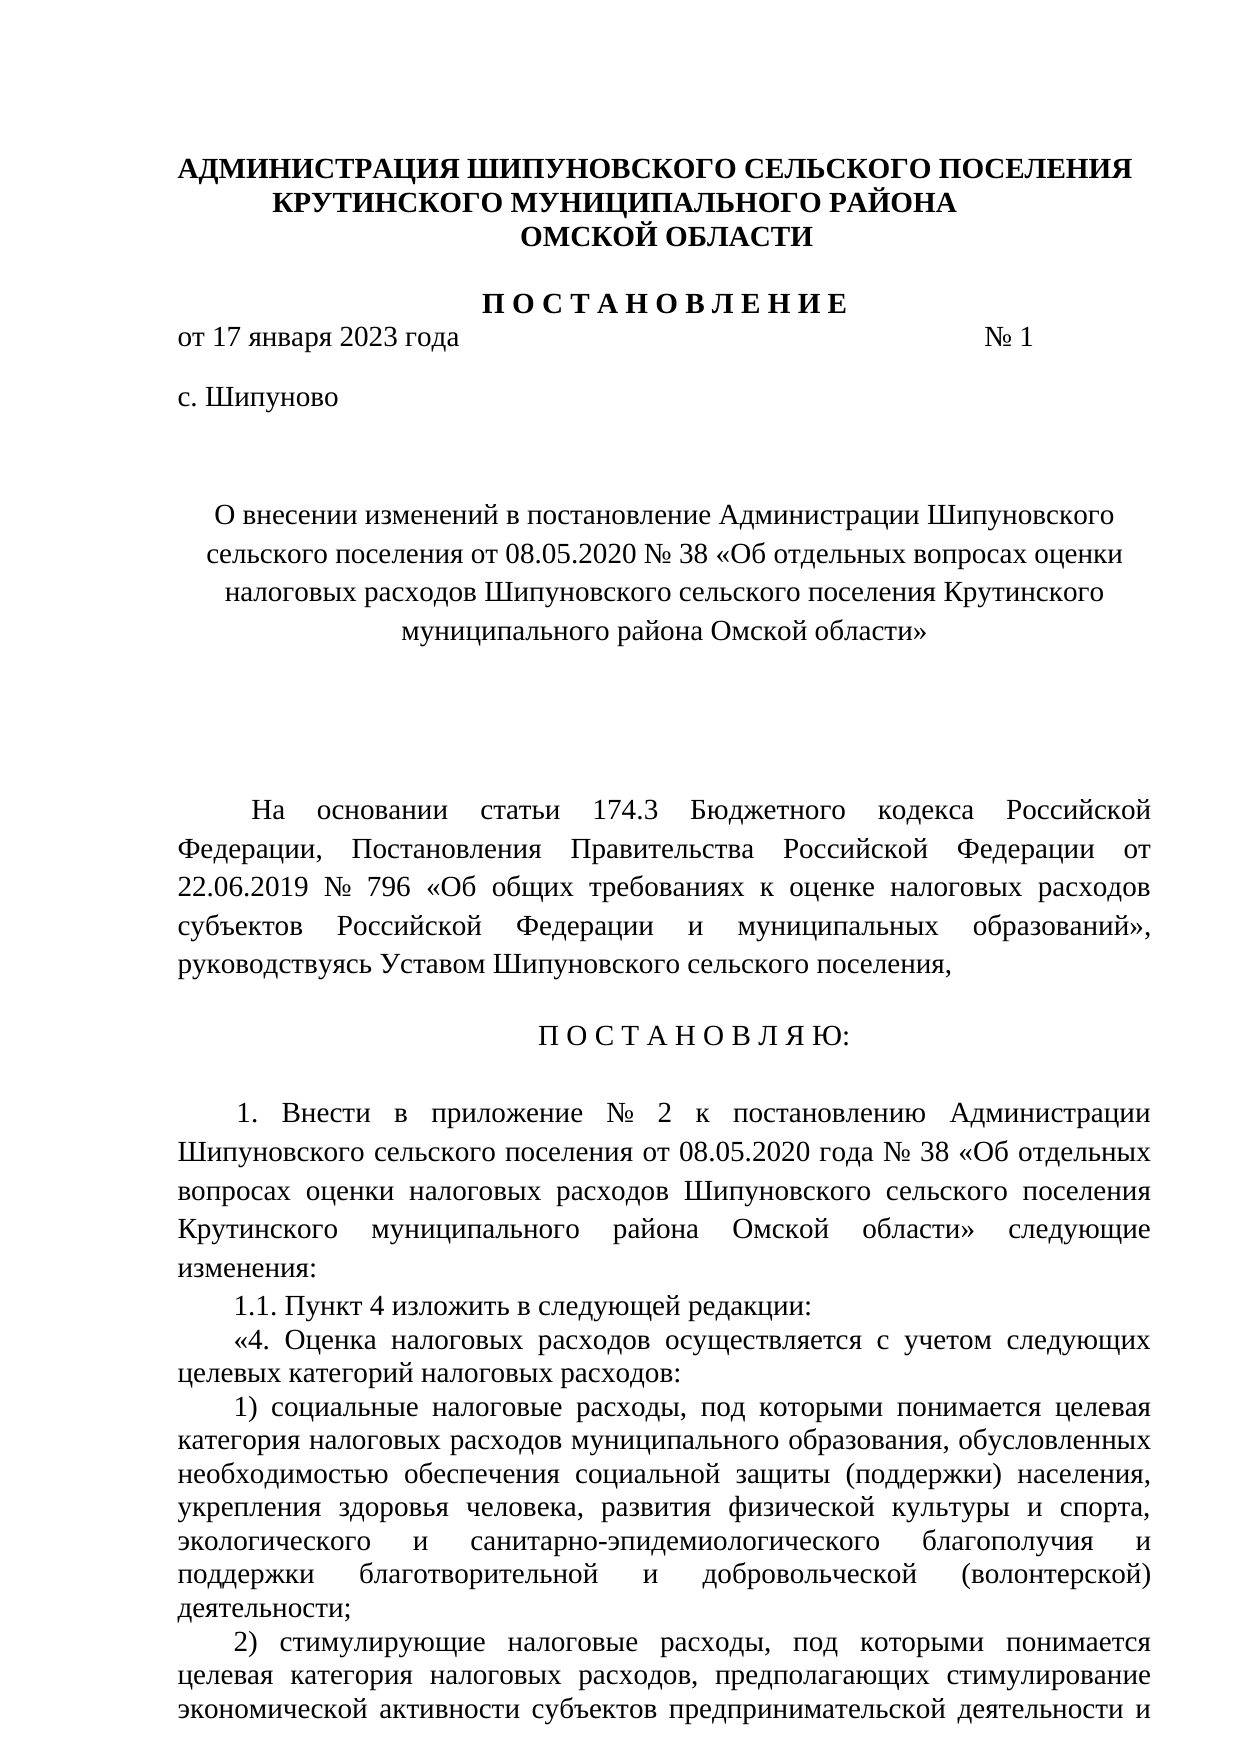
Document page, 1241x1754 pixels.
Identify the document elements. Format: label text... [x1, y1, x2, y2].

text 1.1. Пункт 4 изложить в следующей редакции: [177, 1288, 1152, 1322]
text О внесении изменений в постановление Администрации Шипуновского сельского поселения от 08.05.2020 № 38 «Об отдельных вопросах оценки налоговых расходов Шипуновского сельского поселения Крутинского муниципального района Омской области» [177, 497, 1152, 647]
text На основании статьи 174.3 Бюджетного кодекса Российской Федерации, Постановления Правительства Российской Федерации от 22.06.2019 № 796 «Об общих требованиях к оценке налоговых расходов субъектов Российской Федерации и муниципальных образований», руководствуясь Уставом Шипуновского сельского поселения, [177, 792, 1152, 980]
text П О С Т А Н О В Л Я Ю: [177, 1018, 1152, 1052]
text «4. Оценка налоговых расходов осуществляется с учетом следующих целевых категорий налоговых расходов: [177, 1322, 1152, 1389]
text 1) социальные налоговые расходы, под которыми понимается целевая категория налоговых расходов муниципального образования, обусловленных необходимостью обеспечения социальной защиты (поддержки) населения, укрепления здоровья человека, развития физической культуры и спорта, экологического и санитарно-эпидемиологического благополучия и поддержки благотворительной и добровольческой (волонтерской) деятельности; [177, 1389, 1152, 1624]
text АДМИНИСТРАЦИЯ ШИПУНОВСКОГО СЕЛЬСКОГО ПОСЕЛЕНИЯ [177, 152, 1152, 185]
text с. Шипуново [177, 379, 1152, 412]
text ОМСКОЙ ОБЛАСТИ [177, 219, 1152, 252]
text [177, 1624, 1152, 1724]
text от 17 января 2023 года № 1 [177, 319, 1152, 353]
text П О С Т А Н О В Л Е Н И Е [177, 286, 1152, 319]
text 1. Внести в приложение № 2 к постановлению Администрации Шипуновского сельского поселения от 08.05.2020 года № 38 «Об отдельных вопросах оценки налоговых расходов Шипуновского сельского поселения Крутинского муниципального района Омской области» следующие изменения: [177, 1096, 1152, 1283]
text КРУТИНСКОГО МУНИЦИПАЛЬНОГО РАЙОНА [177, 185, 1152, 219]
